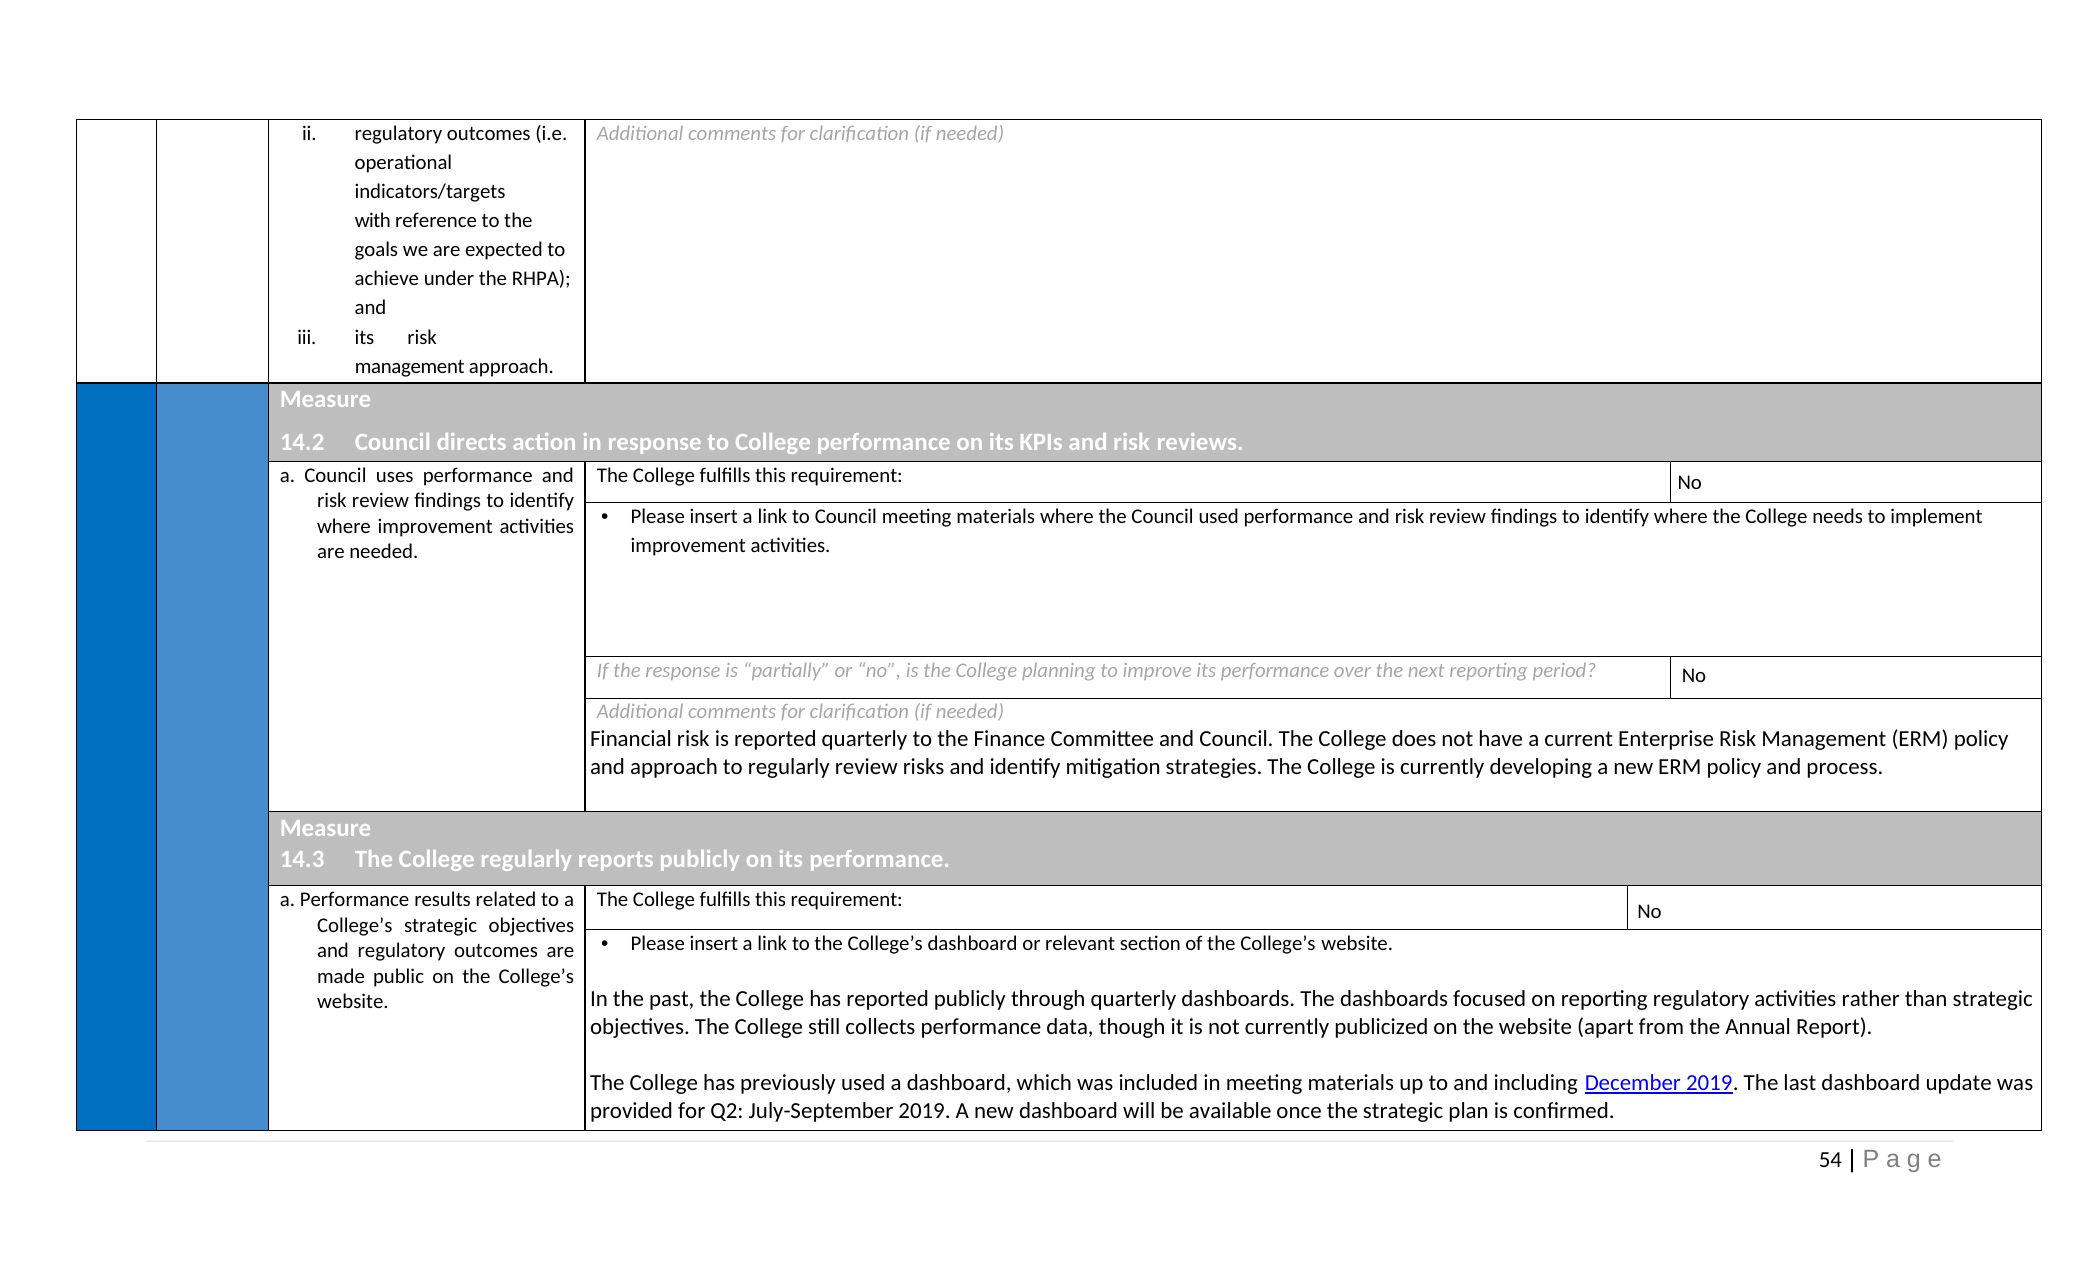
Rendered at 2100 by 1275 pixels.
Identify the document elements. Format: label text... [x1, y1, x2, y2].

table_cell a. Council uses performance and risk review findings to identify where improvement activities are needed. [269, 462, 584, 811]
table_cell Please insert a link to Council meeting materials where the Council used performance and risk review findings to identify where the College needs to implement improvement activities. [586, 503, 2041, 656]
table_cell [1671, 657, 2041, 698]
table_cell Please insert a link to the College’s dashboard or relevant section of the College’s website. In the past, the College has reported publicly through quarterly dashboards. The dashboards focused on reporting regulatory activities rather than strategic objectives. The College still collects performance data, though it is not currently publicized on the website (apart from the Annual Report). The College has previously used a dashboard, which was included in meeting materials up to and including December 2019. The last dashboard update was provided for Q2: July-September 2019. A new dashboard will be available once the strategic plan is confirmed. [586, 930, 2041, 1130]
table_cell Additional comments for clarification (if needed) Financial risk is reported quarterly to the Finance Committee and Council. The College does not have a current Enterprise Risk Management (ERM) policy and approach to regularly review risks and identify mitigation strategies. The College is currently developing a new ERM policy and process. [586, 699, 2041, 811]
table_cell Measure 14.3 The College regularly reports publicly on its performance. [269, 812, 2041, 885]
table_cell [1671, 462, 2041, 502]
table_cell [157, 384, 268, 1130]
table_cell If the response is “partially” or “no”, is the College planning to improve its performance over the next reporting period? [586, 657, 1670, 698]
table_cell Measure 14.2 Council directs action in response to College performance on its KPIs and risk reviews. [269, 384, 2041, 461]
table_cell The College fulfills this requirement: [586, 886, 1627, 929]
table_cell [77, 384, 156, 1130]
table_cell The College fulfills this requirement: [586, 462, 1670, 502]
table_cell [1628, 886, 2041, 929]
table_cell a. Performance results related to a College’s strategic objectives and regulatory outcomes are made public on the College’s website. [269, 886, 584, 1130]
table_cell Additional comments for clarification (if needed) [586, 120, 2041, 382]
